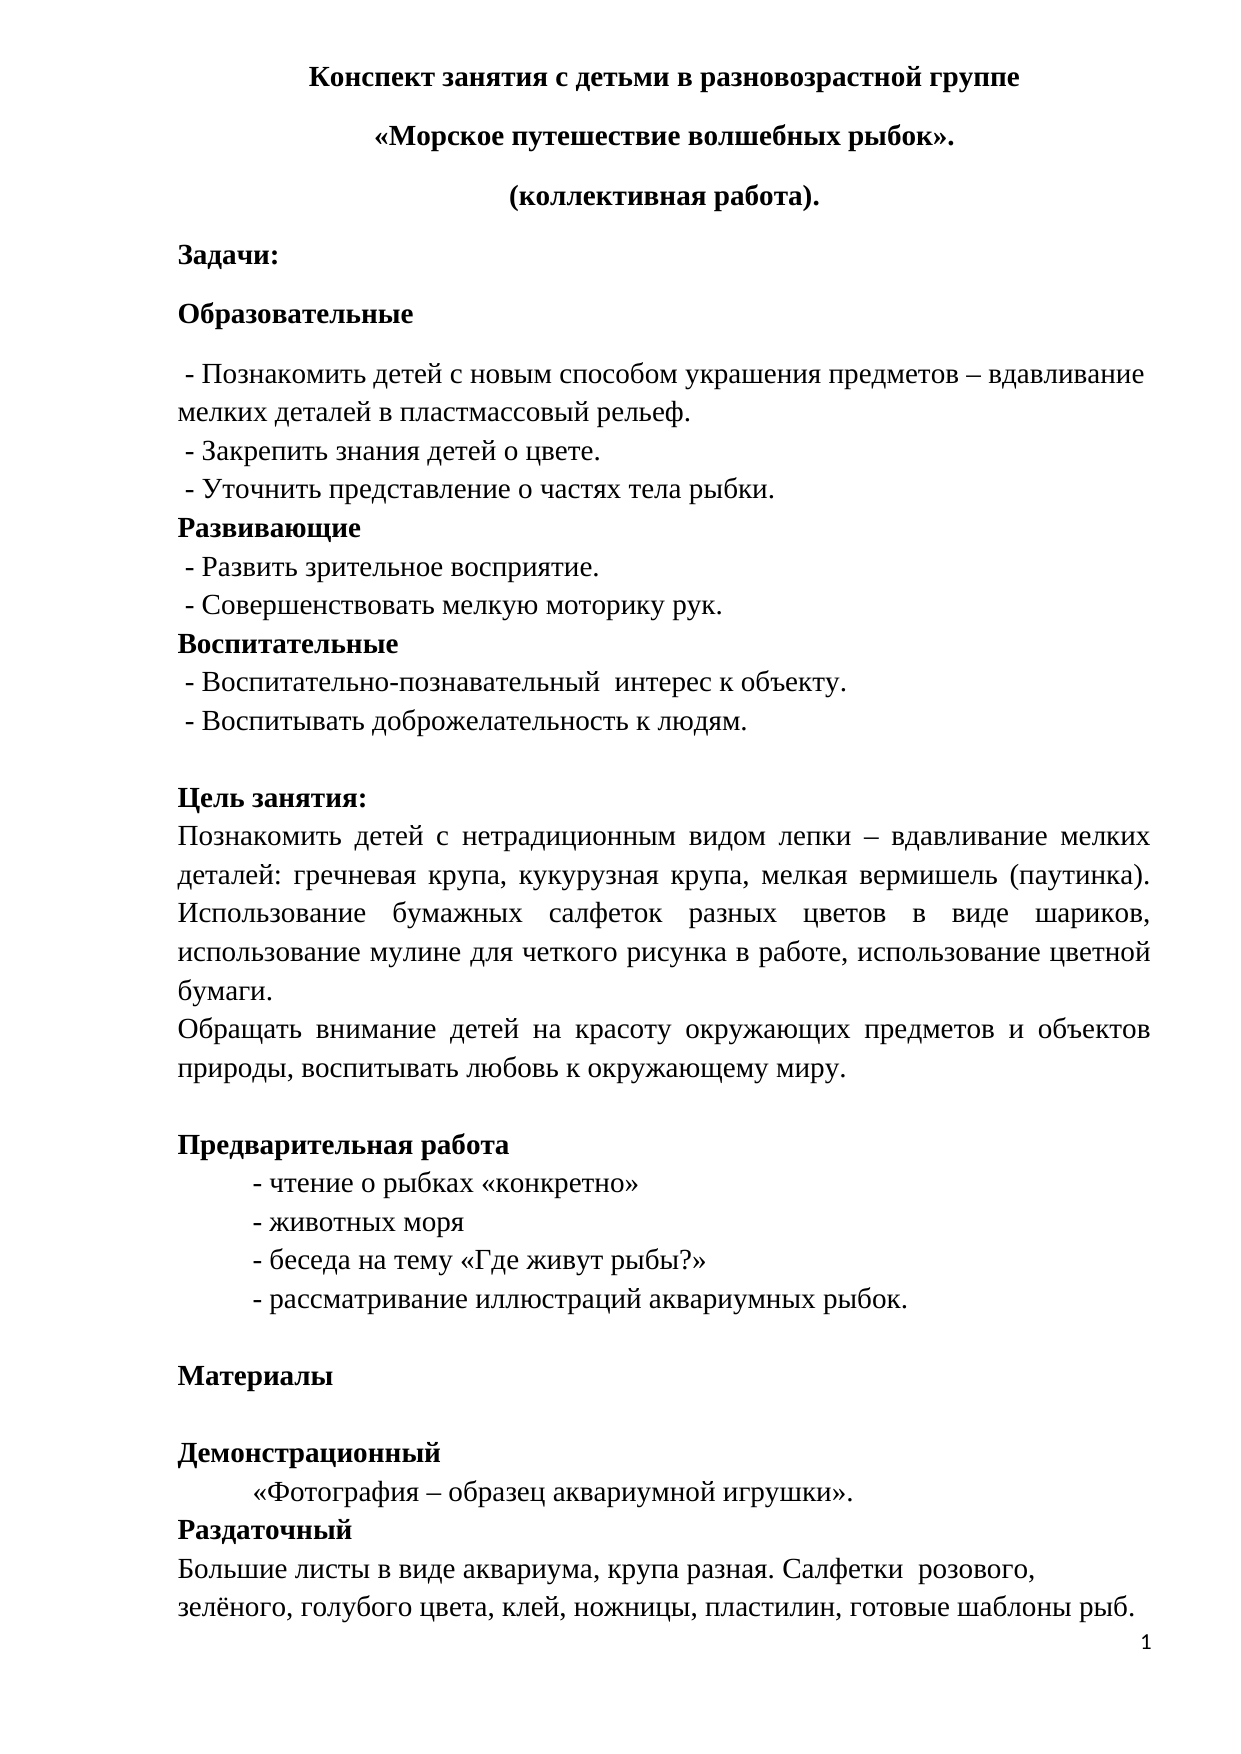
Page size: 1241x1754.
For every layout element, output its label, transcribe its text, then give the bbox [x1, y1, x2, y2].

list - Закрепить знания детей о цвете. [177, 433, 1152, 467]
list Цель занятия: [177, 780, 1152, 813]
text Образовательные [177, 297, 1152, 330]
text Задачи: [177, 237, 1152, 271]
list Демонстрационный [177, 1435, 1152, 1469]
list - Развить зрительное восприятие. [177, 549, 1152, 582]
list Развивающие [177, 510, 1152, 544]
list - Познакомить детей с новым способом украшения предметов – вдавливание мелких деталей в пластмассовый рельеф. [177, 356, 1152, 428]
list - чтение о рыбках «конкретно» [252, 1165, 1152, 1199]
list Предварительная работа [177, 1127, 1152, 1160]
list Материалы [177, 1358, 1152, 1392]
list - Воспитывать доброжелательность к людям. [177, 703, 1152, 736]
list Воспитательные [177, 626, 1152, 659]
list - животных моря [252, 1204, 1152, 1237]
text (коллективная работа). [177, 178, 1152, 211]
list - Уточнить представление о частях тела рыбки. [177, 472, 1152, 505]
list - Совершенствовать мелкую моторику рук. [177, 587, 1152, 621]
list - рассматривание иллюстраций аквариумных рыбок. [252, 1281, 1152, 1314]
list Познакомить детей с нетрадиционным видом лепки – вдавливание мелких деталей: гречневая крупа, кукурузная крупа, мелкая вермишель (паутинка). Использование бумажных салфеток разных цветов в виде шариков, использование мулине для четкого рисунка в работе, использование цветной бумаги. [177, 818, 1152, 1006]
list Раздаточный [177, 1512, 1152, 1546]
list «Фотография – образец аквариумной игрушки». [252, 1474, 1152, 1507]
list - Воспитательно-познавательный интерес к объекту. [177, 664, 1152, 698]
list Обращать внимание детей на красоту окружающих предметов и объектов природы, воспитывать любовь к окружающему миру. [177, 1011, 1152, 1083]
text «Морское путешествие волшебных рыбок». [177, 118, 1152, 152]
text Конспект занятия с детьми в разновозрастной группе [177, 59, 1152, 93]
list - беседа на тему «Где живут рыбы?» [252, 1242, 1152, 1276]
list Большие листы в виде аквариума, крупа разная. Салфетки розового, зелёного, голубого цвета, клей, ножницы, пластилин, готовые шаблоны рыб. [177, 1551, 1152, 1623]
